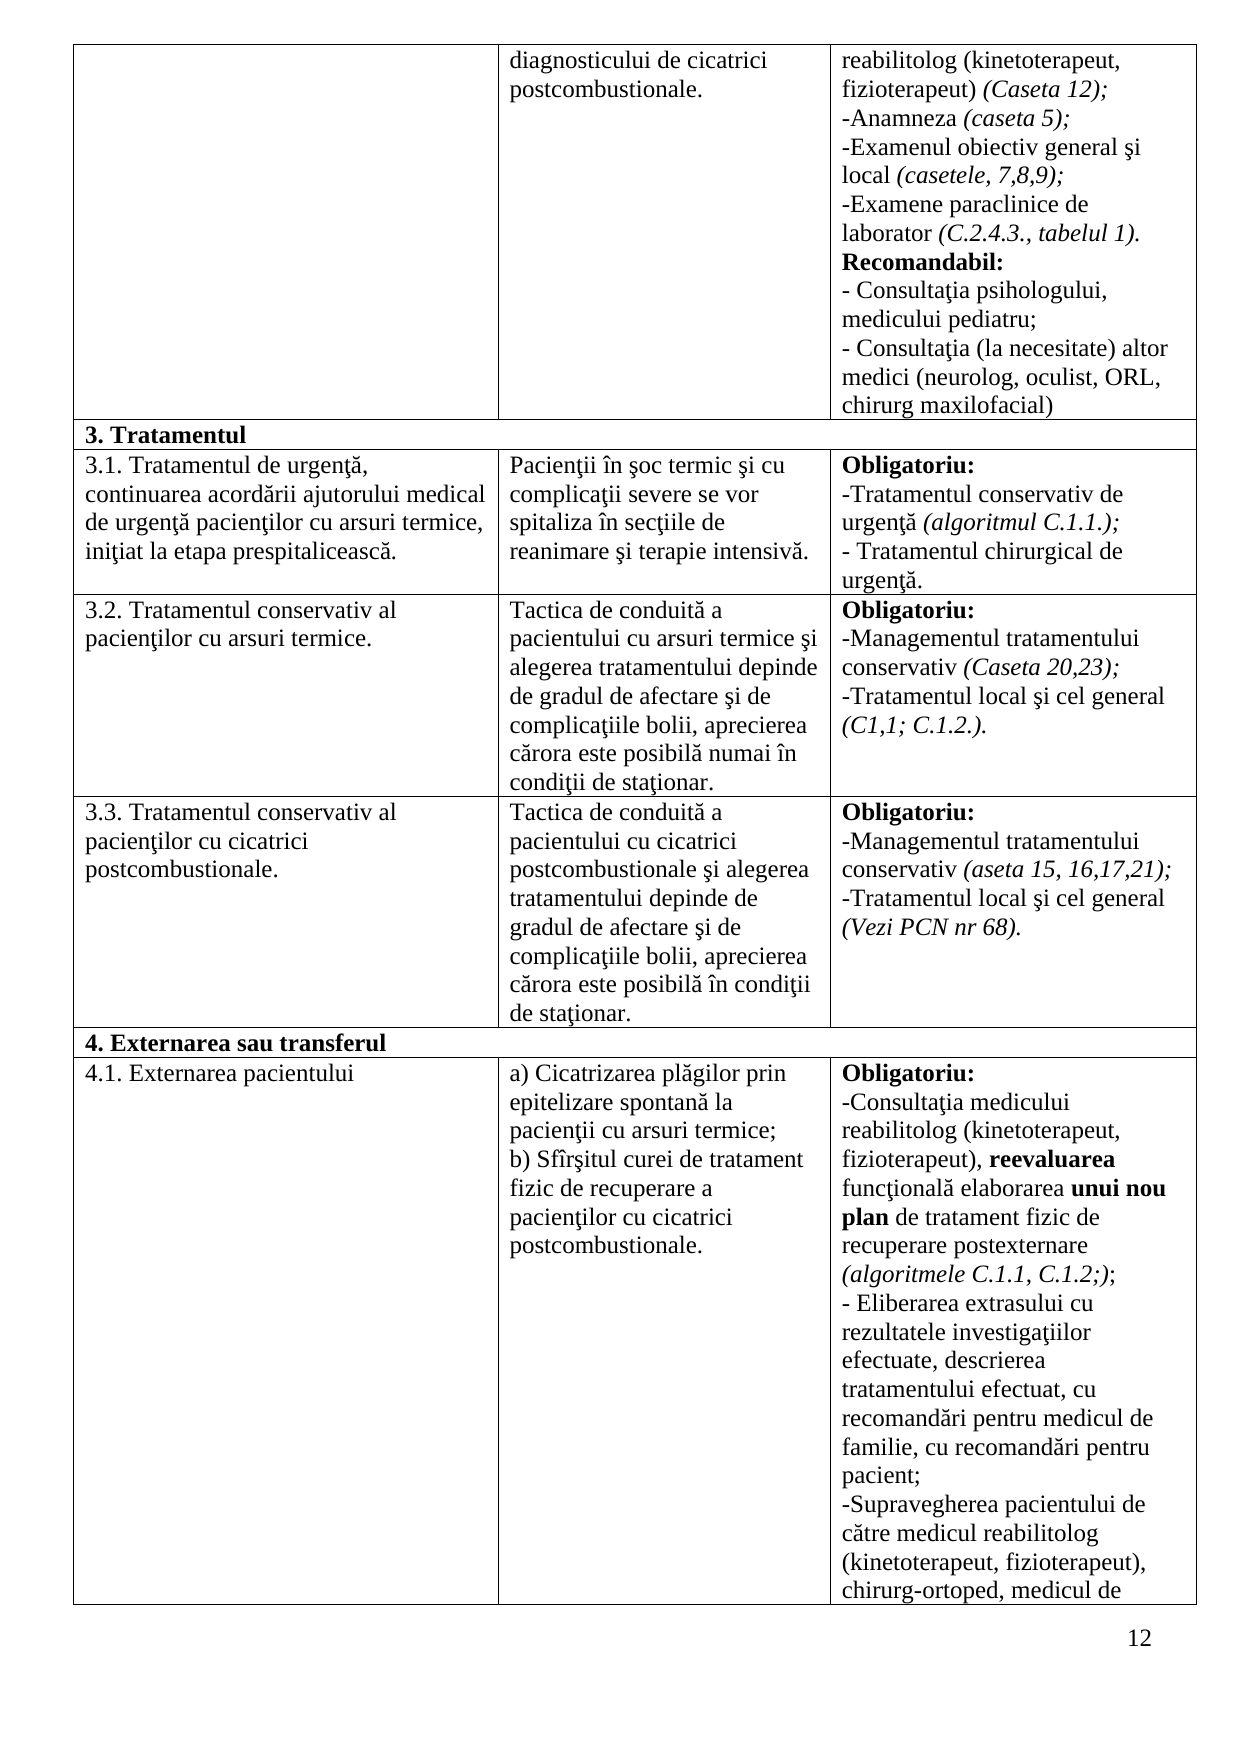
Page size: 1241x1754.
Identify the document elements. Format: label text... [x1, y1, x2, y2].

table_cell Obligatoriu: -Tratamentul conservativ de urgenţă (algoritmul C.1.1.); - Tratamentul chirurgical de urgenţă. [831, 450, 1196, 594]
table_cell 3. Tratamentul [74, 420, 1196, 449]
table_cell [831, 1058, 1196, 1604]
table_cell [499, 1058, 830, 1604]
table_cell Tactica de conduită a pacientului cu cicatrici postcombustionale şi alegerea tratamentului depinde de gradul de afectare şi de complicaţiile bolii, aprecierea cărora este posibilă în condiţii de staţionar. [499, 797, 830, 1027]
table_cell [499, 45, 830, 419]
table_cell Obligatoriu: -Managementul tratamentului conservativ (aseta 15, 16,17,21); -Tratamentul local şi cel general (Vezi PCN nr 68). [831, 797, 1196, 1027]
table_cell Obligatoriu: -Managementul tratamentului conservativ (Caseta 20,23); -Tratamentul local şi cel general (C1,1; C.1.2.). [831, 595, 1196, 796]
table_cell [831, 45, 1196, 419]
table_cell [74, 1058, 498, 1604]
table_cell 3.2. Tratamentul conservativ al pacienţilor cu arsuri termice. [74, 595, 498, 796]
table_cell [74, 45, 498, 419]
table_cell 3.3. Tratamentul conservativ al pacienţilor cu cicatrici postcombustionale. [74, 797, 498, 1027]
table_cell 3.1. Tratamentul de urgenţă, continuarea acordării ajutorului medical de urgenţă pacienţilor cu arsuri termice, iniţiat la etapa prespitalicească. [74, 450, 498, 594]
table_cell Pacienţii în şoc termic şi cu complicaţii severe se vor spitaliza în secţiile de reanimare şi terapie intensivă. [499, 450, 830, 594]
table_cell 4. Externarea sau transferul [74, 1028, 1196, 1057]
table_cell Tactica de conduită a pacientului cu arsuri termice şi alegerea tratamentului depinde de gradul de afectare şi de complicaţiile bolii, aprecierea cărora este posibilă numai în condiţii de staţionar. [499, 595, 830, 796]
